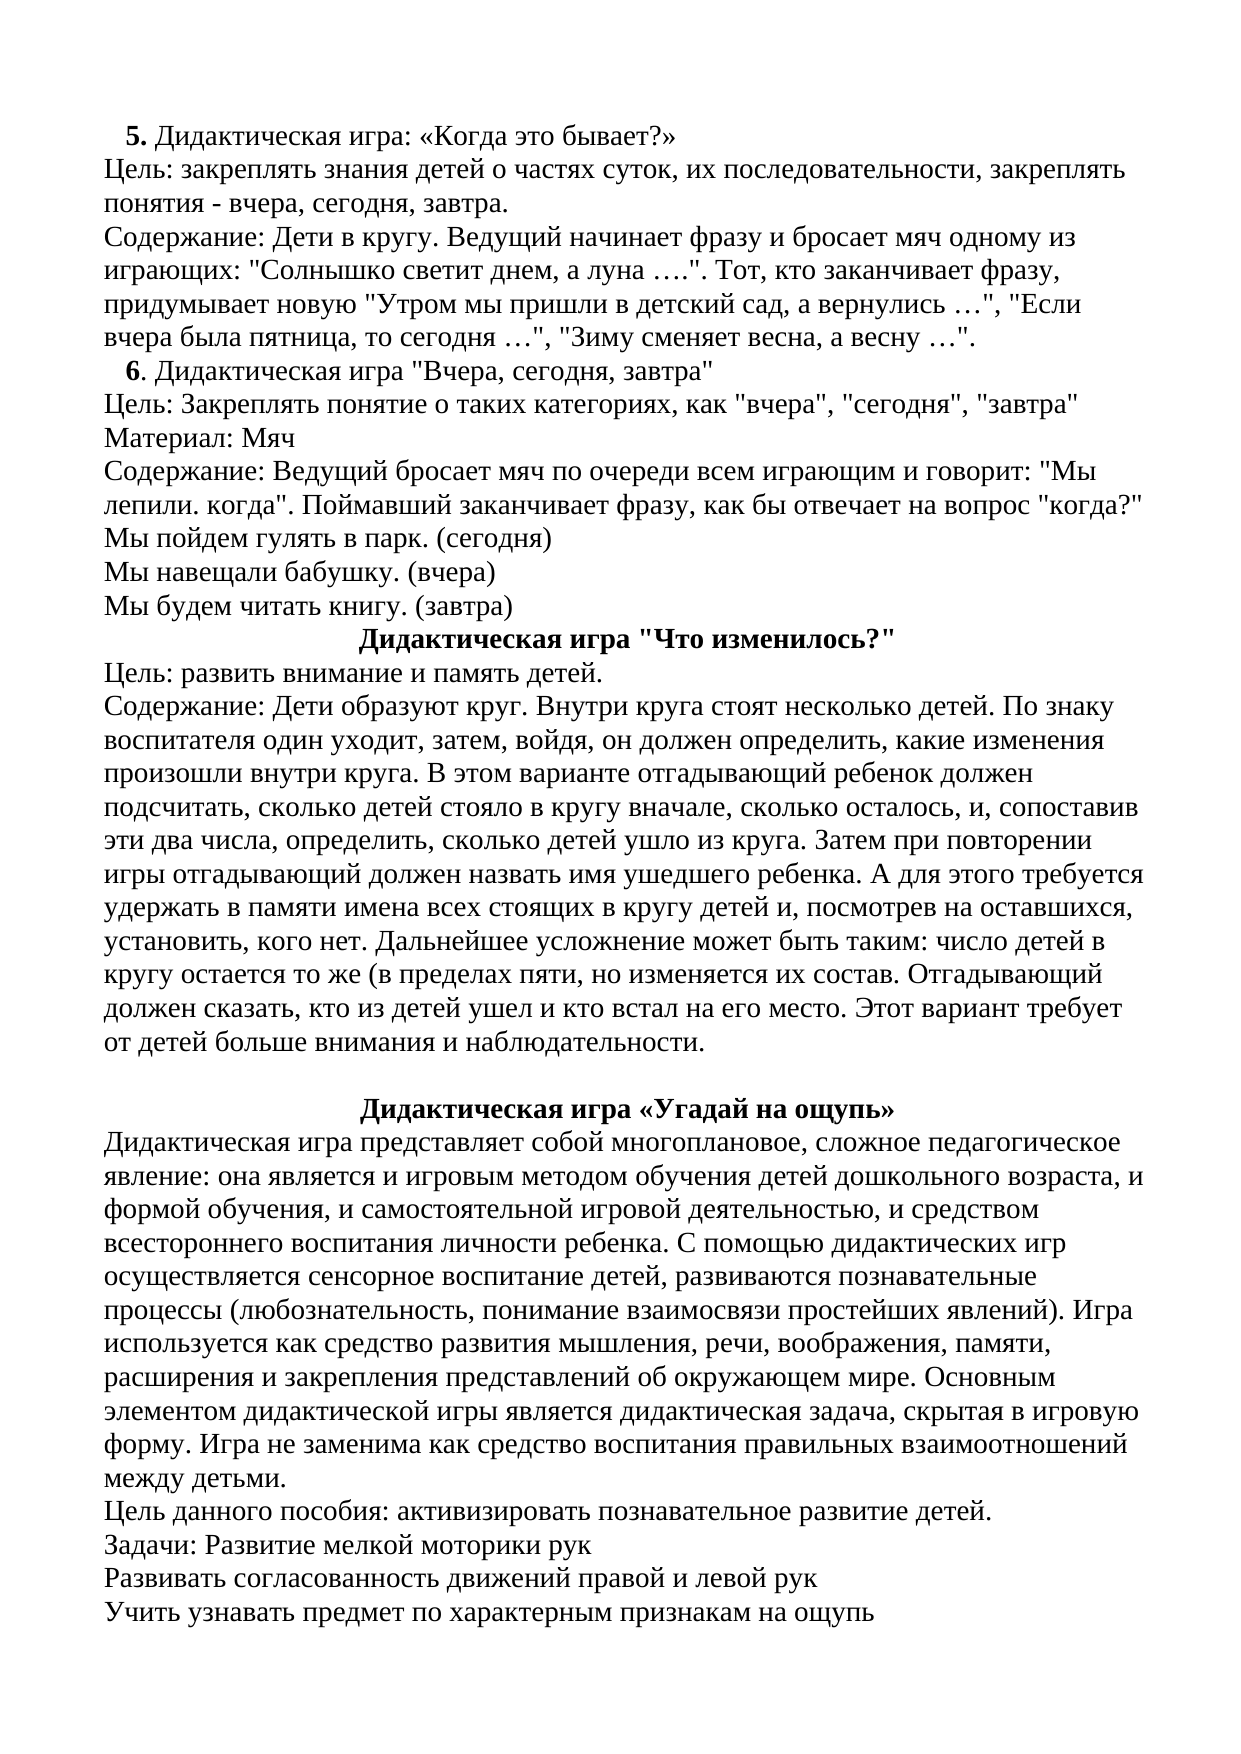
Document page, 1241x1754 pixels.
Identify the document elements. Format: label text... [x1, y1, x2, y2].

text 6. Дидактическая игра "Вчера, сегодня, завтра" [103, 353, 1152, 386]
text Учить узнавать предмет по характерным признакам на ощупь [103, 1594, 1152, 1627]
text Задачи: Развитие мелкой моторики рук [103, 1527, 1152, 1560]
text Цель: развить внимание и память детей. [103, 655, 1152, 688]
text Мы пойдем гулять в парк. (сегодня) [103, 521, 1152, 554]
text 5. Дидактическая игра: «Когда это бывает?» [103, 118, 1152, 152]
text Материал: Мяч [103, 420, 1152, 453]
text Развивать согласованность движений правой и левой рук [103, 1560, 1152, 1594]
text Цель: Закреплять понятие о таких категориях, как "вчера", "сегодня", "завтра" [103, 386, 1152, 420]
text Содержание: Дети образуют круг. Внутри круга стоят несколько детей. По знаку воспитателя один уходит, затем, войдя, он должен определить, какие изменения произошли внутри круга. В этом варианте отгадывающий ребенок должен подсчитать, сколько детей стояло в кругу вначале, сколько осталось, и, сопоставив эти два числа, определить, сколько детей ушло из круга. Затем при повторении игры отгадывающий должен назвать имя ушедшего ребенка. А для этого требуется удержать в памяти имена всех стоящих в кругу детей и, посмотрев на оставшихся, установить, кого нет. Дальнейшее усложнение может быть таким: число детей в кругу остается то же (в пределах пяти, но изменяется их состав. Отгадывающий должен сказать, кто из детей ушел и кто встал на его место. Этот вариант требует от детей больше внимания и наблюдательности. [103, 688, 1152, 1057]
text Цель данного пособия: активизировать познавательное развитие детей. [103, 1493, 1152, 1527]
text Мы навещали бабушку. (вчера) [103, 554, 1152, 588]
text Содержание: Ведущий бросает мяч по очереди всем играющим и говорит: "Мы лепили. когда". Поймавший заканчивает фразу, как бы отвечает на вопрос "когда?" [103, 453, 1152, 521]
text Дидактическая игра представляет собой многоплановое, сложное педагогическое явление: она является и игровым методом обучения детей дошкольного возраста, и формой обучения, и самостоятельной игровой деятельностью, и средством всестороннего воспитания личности ребенка. С помощью дидактических игр осуществляется сенсорное воспитание детей, развиваются познавательные процессы (любознательность, понимание взаимосвязи простейших явлений). Игра используется как средство развития мышления, речи, воображения, памяти, расширения и закрепления представлений об окружающем мире. Основным элементом дидактической игры является дидактическая задача, скрытая в игровую форму. Игра не заменима как средство воспитания правильных взаимоотношений между детьми. [103, 1124, 1152, 1493]
text Дидактическая игра "Что изменилось?" [103, 621, 1152, 655]
text Дидактическая игра «Угадай на ощупь» [103, 1091, 1152, 1124]
text Мы будем читать книгу. (завтра) [103, 588, 1152, 621]
text Цель: закреплять знания детей о частях суток, их последовательности, закреплять понятия - вчера, сегодня, завтра. [103, 152, 1152, 219]
text Содержание: Дети в кругу. Ведущий начинает фразу и бросает мяч одному из играющих: "Солнышко светит днем, а луна ….". Тот, кто заканчивает фразу, придумывает новую "Утром мы пришли в детский сад, а вернулись …", "Если вчера была пятница, то сегодня …", "Зиму сменяет весна, а весну …". [103, 219, 1152, 353]
